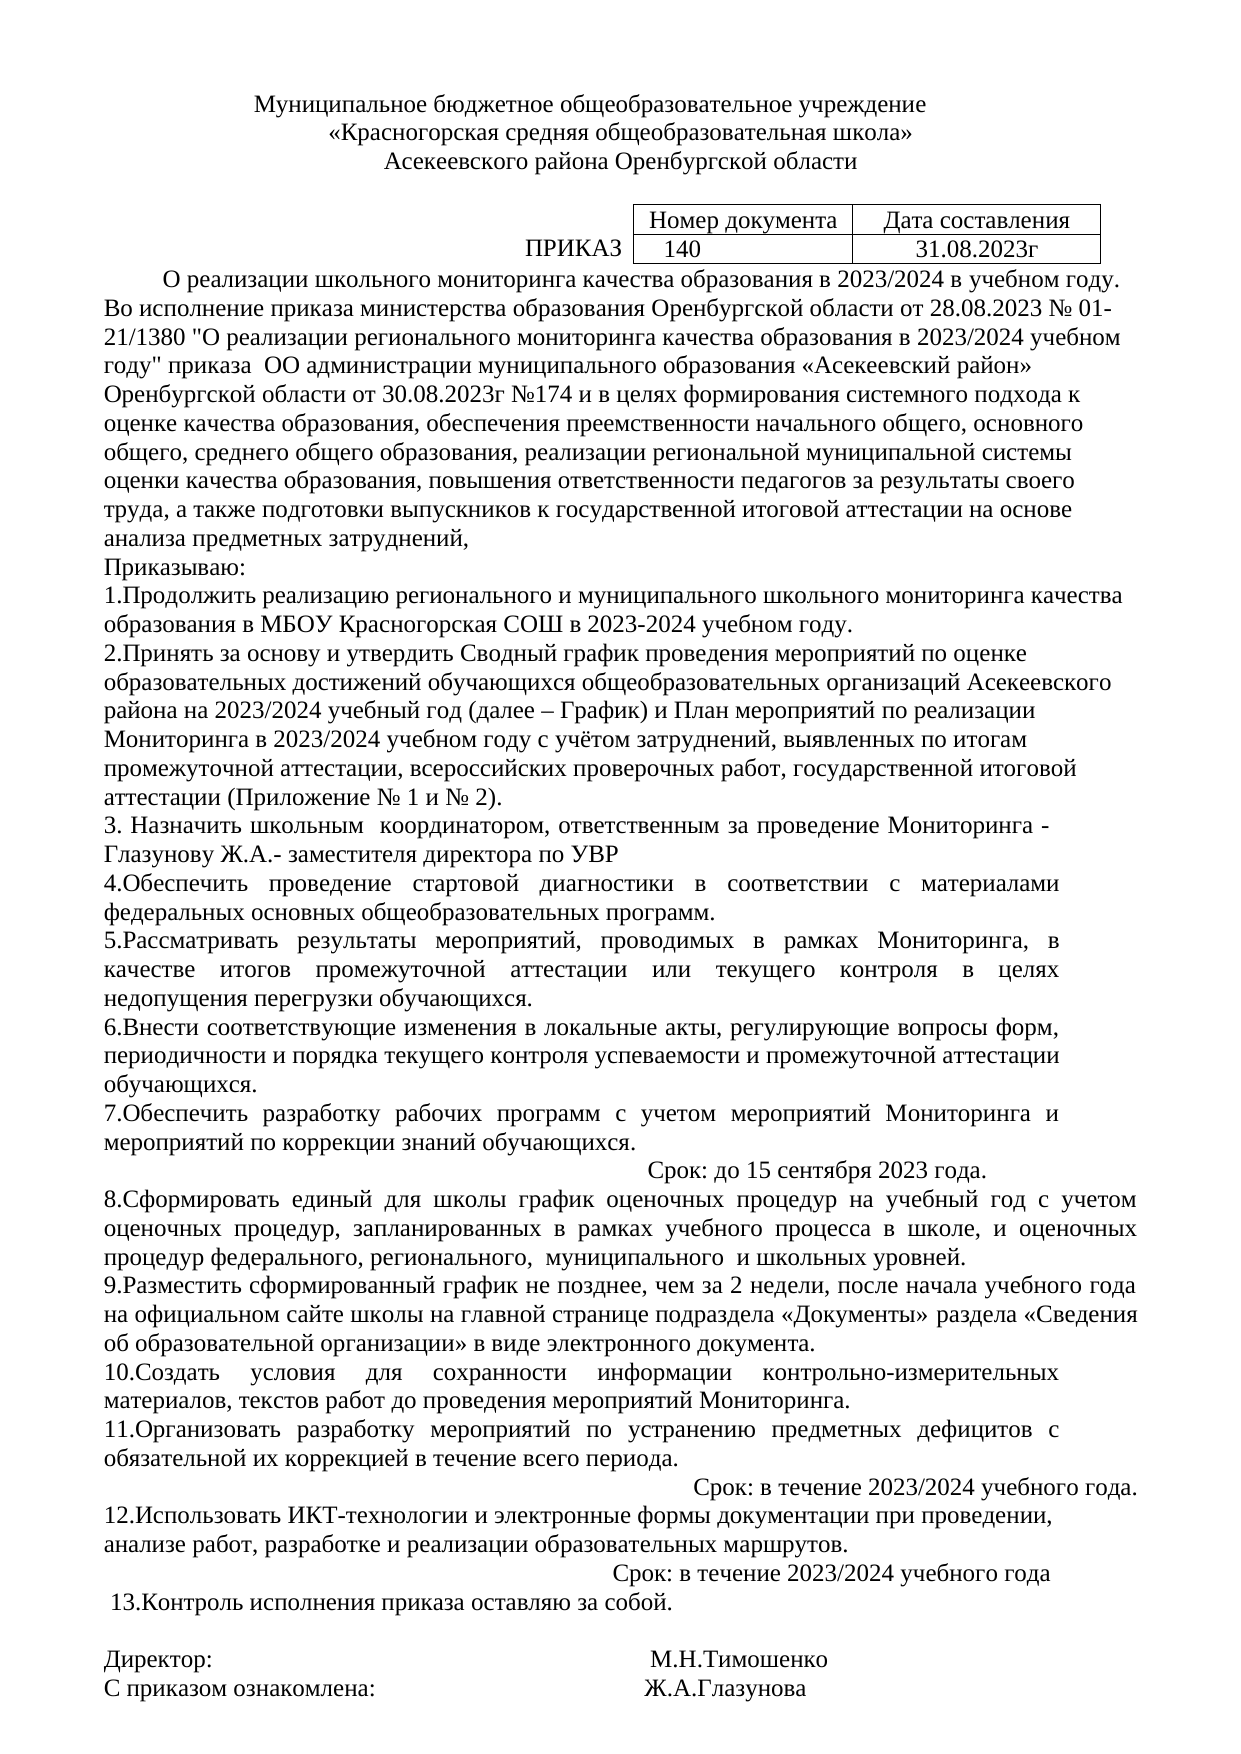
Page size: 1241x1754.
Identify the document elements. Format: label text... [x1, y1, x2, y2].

text Муниципальное бюджетное общеобразовательное учреждение [103, 89, 1138, 117]
text 6.Внести соответствующие изменения в локальные акты, регулирующие вопросы форм, периодичности и порядка текущего контроля успеваемости и промежуточной аттестации обучающихся. [103, 1012, 1060, 1098]
text Приказываю: [103, 552, 1138, 581]
text 9.Разместить сформированный график не позднее, чем за 2 недели, после начала учебного года на официальном сайте школы на главной странице подраздела «Документы» раздела «Сведения об образовательной организации» в виде электронного документа. [103, 1271, 1138, 1357]
text Директор: М.Н.Тимошенко [103, 1644, 1138, 1673]
text Срок: до 15 сентября 2023 года. [103, 1156, 1138, 1184]
text 3. Назначить школьным координатором, ответственным за проведение Мониторинга - Глазунову Ж.А.- заместителя директора по УВР [103, 811, 1051, 868]
table_header Дата составления [853, 205, 1100, 233]
table_cell 31.08.2023г [853, 235, 1100, 263]
text 12.Использовать ИКТ-технологии и электронные формы документации при проведении, анализе работ, разработке и реализации образовательных маршрутов. [103, 1501, 1138, 1558]
text 10.Создать условия для сохранности информации контрольно-измерительных материалов, текстов работ до проведения мероприятий Мониторинга. [103, 1357, 1060, 1414]
text Срок: в течение 2023/2024 учебного года. [103, 1472, 1138, 1501]
text Асекеевского района Оренбургской области [103, 146, 1138, 175]
text 8.Сформировать единый для школы график оценочных процедур на учебный год с учетом оценочных процедур, запланированных в рамках учебного процесса в школе, и оценочных процедур федерального, регионального, муниципального и школьных уровней. [103, 1184, 1138, 1271]
text 13.Контроль исполнения приказа оставляю за собой. [103, 1587, 1138, 1616]
text 4.Обеспечить проведение стартовой диагностики в соответствии с материалами федеральных основных общеобразовательных программ. [103, 868, 1060, 926]
text 1.Продолжить реализацию регионального и муниципального школьного мониторинга качества образования в МБОУ Красногорская СОШ в 2023-2024 учебном году. [103, 581, 1138, 638]
text Срок: в течение 2023/2024 учебного года [103, 1558, 1051, 1587]
text 11.Организовать разработку мероприятий по устранению предметных дефицитов с обязательной их коррекцией в течение всего периода. [103, 1414, 1060, 1472]
text «Красногорская средняя общеобразовательная школа» [103, 117, 1138, 146]
text Во исполнение приказа министерства образования Оренбургской области от 28.08.2023 № 01-21/1380 "О реализации регионального мониторинга качества образования в 2023/2024 учебном году" приказа ОО администрации муниципального образования «Асекеевский район» Оренбургской области от 30.08.2023г №174 и в целях формирования системного подхода к оценке качества образования, обеспечения преемственности начального общего, основного общего, среднего общего образования, реализации региональной муниципальной системы оценки качества образования, повышения ответственности педагогов за результаты своего труда, а также подготовки выпускников к государственной итоговой аттестации на основе анализа предметных затруднений, [103, 293, 1138, 552]
text О реализации школьного мониторинга качества образования в 2023/2024 в учебном году. [103, 264, 1138, 293]
table_header Номер документа [634, 205, 852, 233]
table_header ПРИКАЗ [514, 204, 633, 263]
table_cell 140 [634, 235, 852, 263]
text С приказом ознакомлена: Ж.А.Глазунова [103, 1673, 1138, 1702]
text 2.Принять за основу и утвердить Сводный график проведения мероприятий по оценке образовательных достижений обучающихся общеобразовательных организаций Асекеевского района на 2023/2024 учебный год (далее – График) и План мероприятий по реализации Мониторинга в 2023/2024 учебном году с учётом затруднений, выявленных по итогам промежуточной аттестации, всероссийских проверочных работ, государственной итоговой аттестации (Приложение № 1 и № 2). [103, 638, 1138, 811]
text 7.Обеспечить разработку рабочих программ с учетом мероприятий Мониторинга и мероприятий по коррекции знаний обучающихся. [103, 1098, 1060, 1156]
text 5.Рассматривать результаты мероприятий, проводимых в рамках Мониторинга, в качестве итогов промежуточной аттестации или текущего контроля в целях недопущения перегрузки обучающихся. [103, 926, 1060, 1012]
